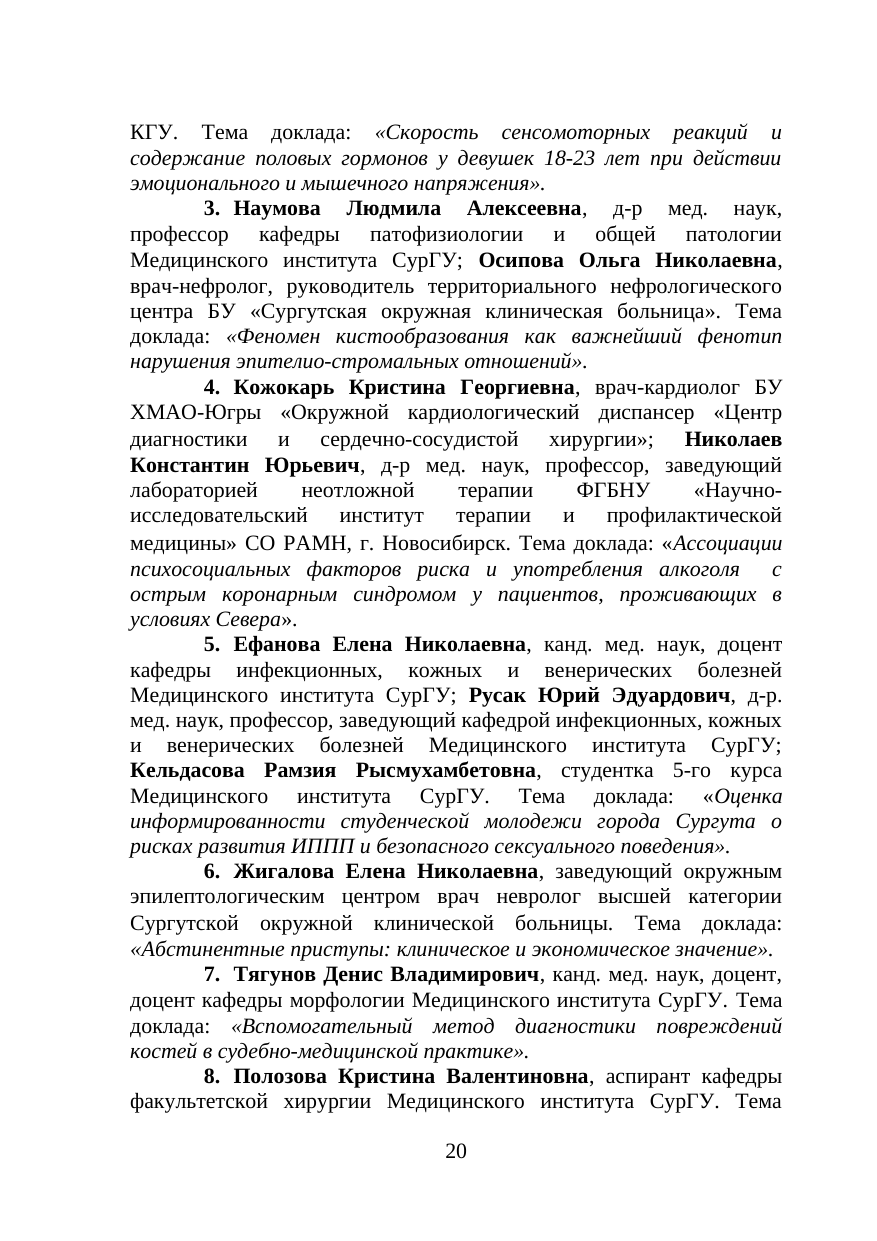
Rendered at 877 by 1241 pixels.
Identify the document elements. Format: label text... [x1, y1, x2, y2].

list Кожокарь Кристина Георгиевна, врач-кардиолог БУ ХМАО-Югры «Окружной кардиологический диспансер «Центр диагностики и сердечно-сосудистой хирургии»; Николаев Константин Юрьевич, д-р мед. наук, профессор, заведующий лабораторией неотложной терапии ФГБНУ «Научно-исследовательский институт терапии и профилактической медицины» СО РАМН, г. Новосибирск. Тема доклада: «Ассоциации психосоциальных факторов риска и употребления алкоголя с острым коронарным синдромом у пациентов, проживающих в условиях Севера». [130, 374, 782, 631]
list Наумова Людмила Алексеевна, д-р мед. наук, профессор кафедры патофизиологии и общей патологии Медицинского института СурГУ; Осипова Ольга Николаевна, врач-нефролог, руководитель территориального нефрологического центра БУ «Сургутская окружная клиническая больница». Тема доклада: «Феномен кистообразования как важнейший фенотип нарушения эпителио-стромальных отношений». [130, 195, 782, 374]
list Тягунов Денис Владимирович, канд. мед. наук, доцент, доцент кафедры морфологии Медицинского института СурГУ. Тема доклада: «Вспомогательный метод диагностики повреждений костей в судебно-медицинской практике». [130, 961, 782, 1063]
list Жигалова Елена Николаевна, заведующий окружным эпилептологическим центром врач невролог высшей категории Сургутской окружной клинической больницы. Тема доклада: «Абстинентные приступы: клиническое и экономическое значение». [130, 858, 782, 961]
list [130, 1063, 782, 1114]
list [130, 118, 782, 195]
list Ефанова Елена Николаевна, канд. мед. наук, доцент кафедры инфекционных, кожных и венерических болезней Медицинского института СурГУ; Русак Юрий Эдуардович, д-р. мед. наук, профессор, заведующий кафедрой инфекционных, кожных и венерических болезней Медицинского института СурГУ; Кельдасова Рамзия Рысмухамбетовна, студентка 5-го курса Медицинского института СурГУ. Тема доклада: «Оценка информированности студенческой молодежи города Сургута о рисках развития ИППП и безопасного сексуального поведения». [130, 631, 782, 858]
